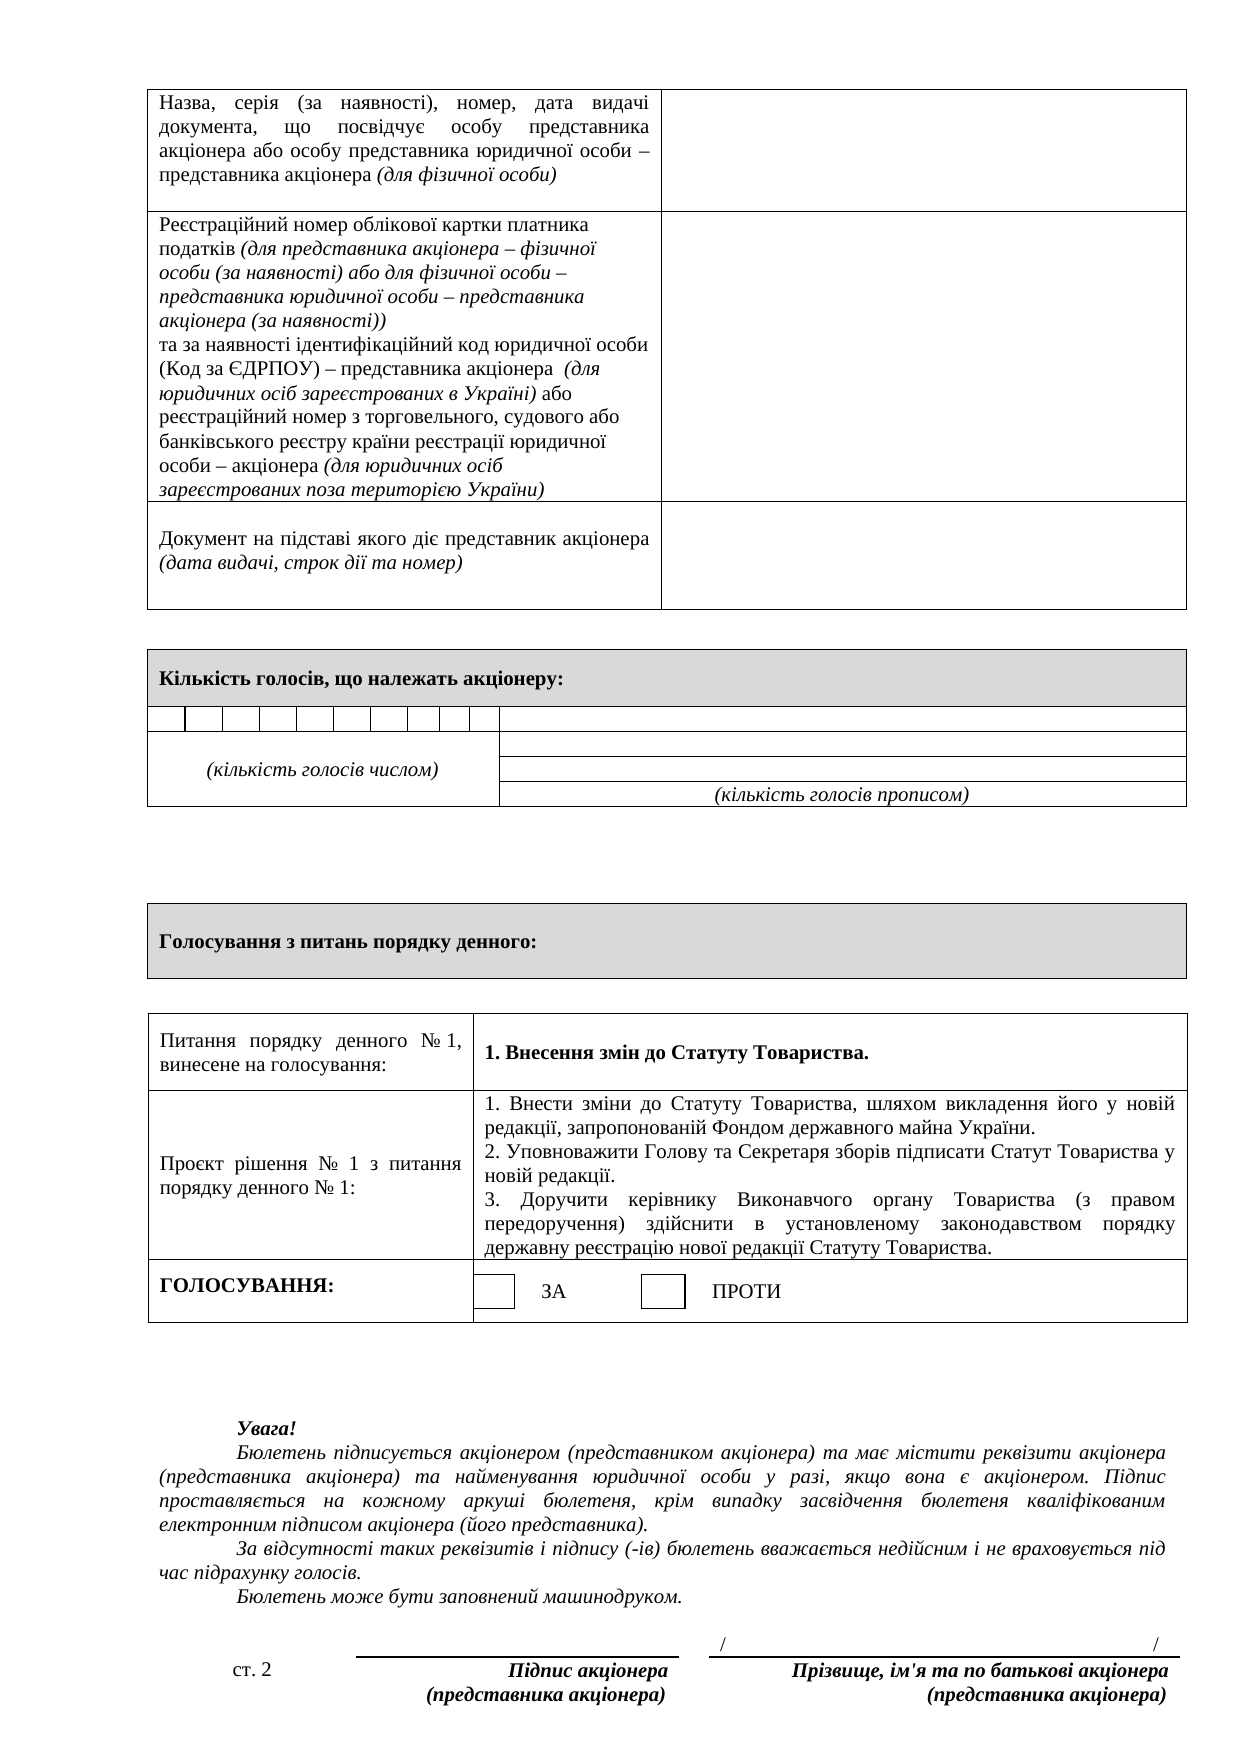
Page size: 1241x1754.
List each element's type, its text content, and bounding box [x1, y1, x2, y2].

table_cell [186, 707, 222, 731]
table_cell [500, 707, 1186, 731]
table_header 1. Внесення змін до Статуту Товариства. [474, 1014, 1187, 1090]
table_cell [470, 707, 499, 731]
table_cell [500, 732, 1186, 756]
table_cell [297, 707, 333, 731]
table_cell [440, 707, 469, 731]
table_cell [223, 707, 259, 731]
table_cell [334, 707, 370, 731]
table_cell [371, 707, 407, 731]
table_cell [662, 212, 1186, 501]
table_cell [148, 707, 184, 731]
table_cell (кількість голосів числом) [148, 732, 499, 806]
table_cell ГОЛОСУВАННЯ: [149, 1260, 473, 1322]
table_header Питання порядку денного № 1, винесене на голосування: [149, 1014, 473, 1090]
table_cell 1. Внести зміни до Статуту Товариства, шляхом викладення його у новій редакції, запропонованій Фондом державного майна України. 2. Уповноважити Голову та Секретаря зборів підписати Статут Товариства у новій редакції. 3. Доручити керівнику Виконавчого органу Товариства (з правом передоручення) здійснити в установленому законодавством порядку державну реєстрацію нової редакції Статуту Товариства. [474, 1091, 1187, 1259]
table_cell [260, 707, 296, 731]
table_cell [474, 1260, 1187, 1322]
table_cell [662, 90, 1186, 211]
table_header Кількість голосів, що належать акціонеру: [148, 650, 1186, 706]
table_cell [662, 502, 1186, 609]
table_cell Реєстраційний номер облікової картки платника податків (для представника акціонера – фізичної особи (за наявності) або для фізичної особи – представника юридичної особи – представника акціонера (за наявності)) та за наявності ідентифікаційний код юридичної особи (Код за ЄДРПОУ) – представника акціонера (для юридичних осіб зареєстрованих в Україні) або реєстраційний номер з торговельного, судового або банківського реєстру країни реєстрації юридичної особи – акціонера (для юридичних осіб зареєстрованих поза територією України) [148, 212, 661, 501]
table_cell Документ на підставі якого діє представник акціонера (дата видачі, строк дії та номер) [148, 502, 661, 609]
table_cell Проєкт рішення № 1 з питання порядку денного № 1: [149, 1091, 473, 1259]
table_cell (кількість голосів прописом) [500, 782, 1186, 806]
table_cell Назва, серія (за наявності), номер, дата видачі документа, що посвідчує особу представника акціонера або особу представника юридичної особи – представника акціонера (для фізичної особи) [148, 90, 661, 211]
table_cell [408, 707, 439, 731]
table_cell [500, 757, 1186, 781]
table_header Голосування з питань порядку денного: [148, 904, 1186, 978]
